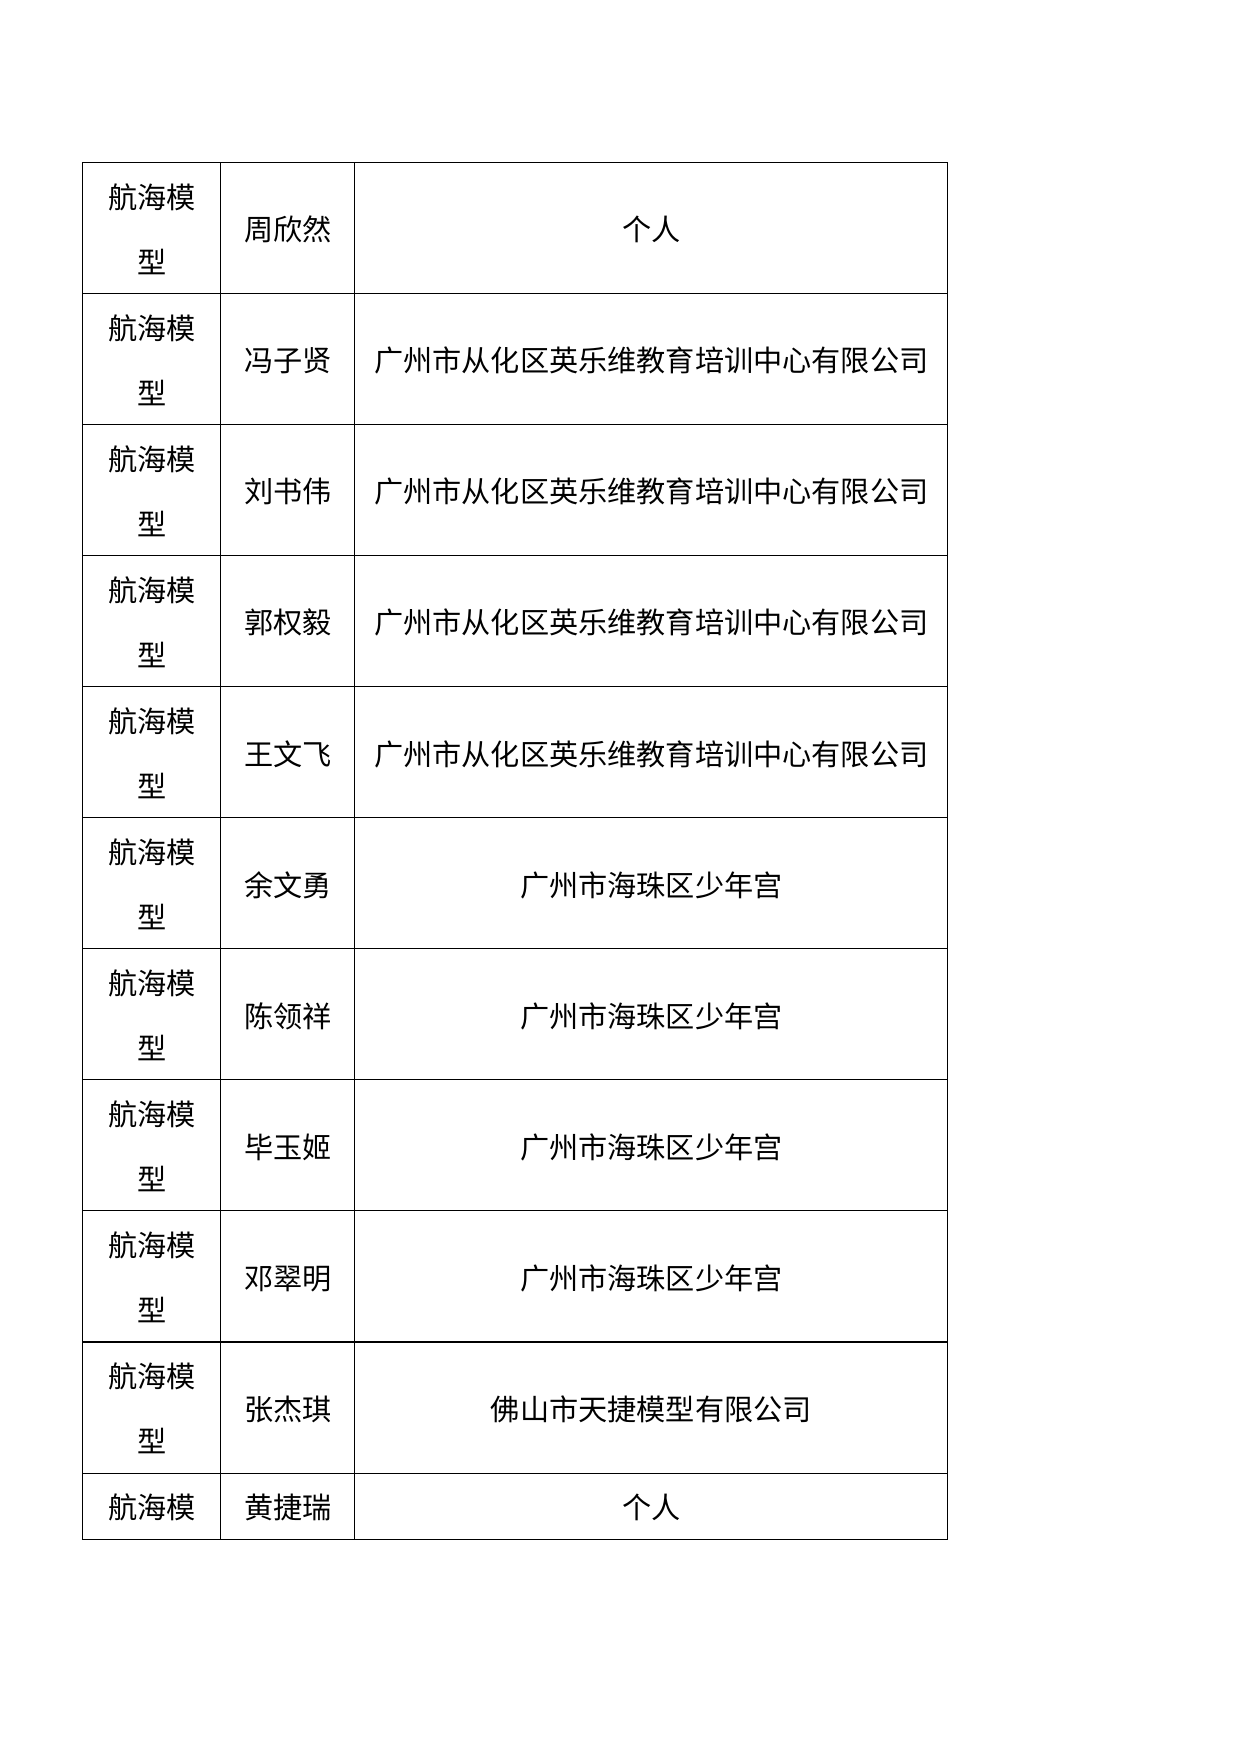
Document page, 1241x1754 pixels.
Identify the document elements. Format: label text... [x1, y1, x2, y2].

table_cell 个人 [355, 1474, 947, 1538]
table_cell 广州市从化区英乐维教育培训中心有限公司 [355, 687, 947, 817]
table_cell 陈领祥 [221, 949, 354, 1079]
table_cell 张杰琪 [221, 1343, 354, 1472]
table_cell 佛山市天捷模型有限公司 [355, 1343, 947, 1472]
table_cell 王文飞 [221, 687, 354, 817]
table_cell 刘书伟 [221, 425, 354, 555]
table_cell 航海模型 [83, 556, 220, 686]
table_cell 黄捷瑞 [221, 1474, 354, 1538]
table_cell 航海模型 [83, 1474, 220, 1538]
table_cell 航海模型 [83, 818, 220, 948]
table_cell 广州市从化区英乐维教育培训中心有限公司 [355, 294, 947, 424]
table_cell 冯子贤 [221, 294, 354, 424]
table_cell 航海模型 [83, 687, 220, 817]
table_cell 航海模型 [83, 163, 220, 293]
table_cell 航海模型 [83, 294, 220, 424]
table_cell 航海模型 [83, 1343, 220, 1472]
table_cell 个人 [355, 163, 947, 293]
table_cell 郭权毅 [221, 556, 354, 686]
table_cell 毕玉姬 [221, 1080, 354, 1210]
table_cell 航海模型 [83, 425, 220, 555]
table_cell 航海模型 [83, 1080, 220, 1210]
table_cell 周欣然 [221, 163, 354, 293]
table_cell 航海模型 [83, 1211, 220, 1341]
table_cell 广州市从化区英乐维教育培训中心有限公司 [355, 556, 947, 686]
table_cell 广州市从化区英乐维教育培训中心有限公司 [355, 425, 947, 555]
table_cell 航海模型 [83, 949, 220, 1079]
table_cell 广州市海珠区少年宫 [355, 1080, 947, 1210]
table_cell 广州市海珠区少年宫 [355, 818, 947, 948]
table_cell 广州市海珠区少年宫 [355, 1211, 947, 1341]
table_cell 余文勇 [221, 818, 354, 948]
table_cell 邓翠明 [221, 1211, 354, 1341]
table_cell 广州市海珠区少年宫 [355, 949, 947, 1079]
